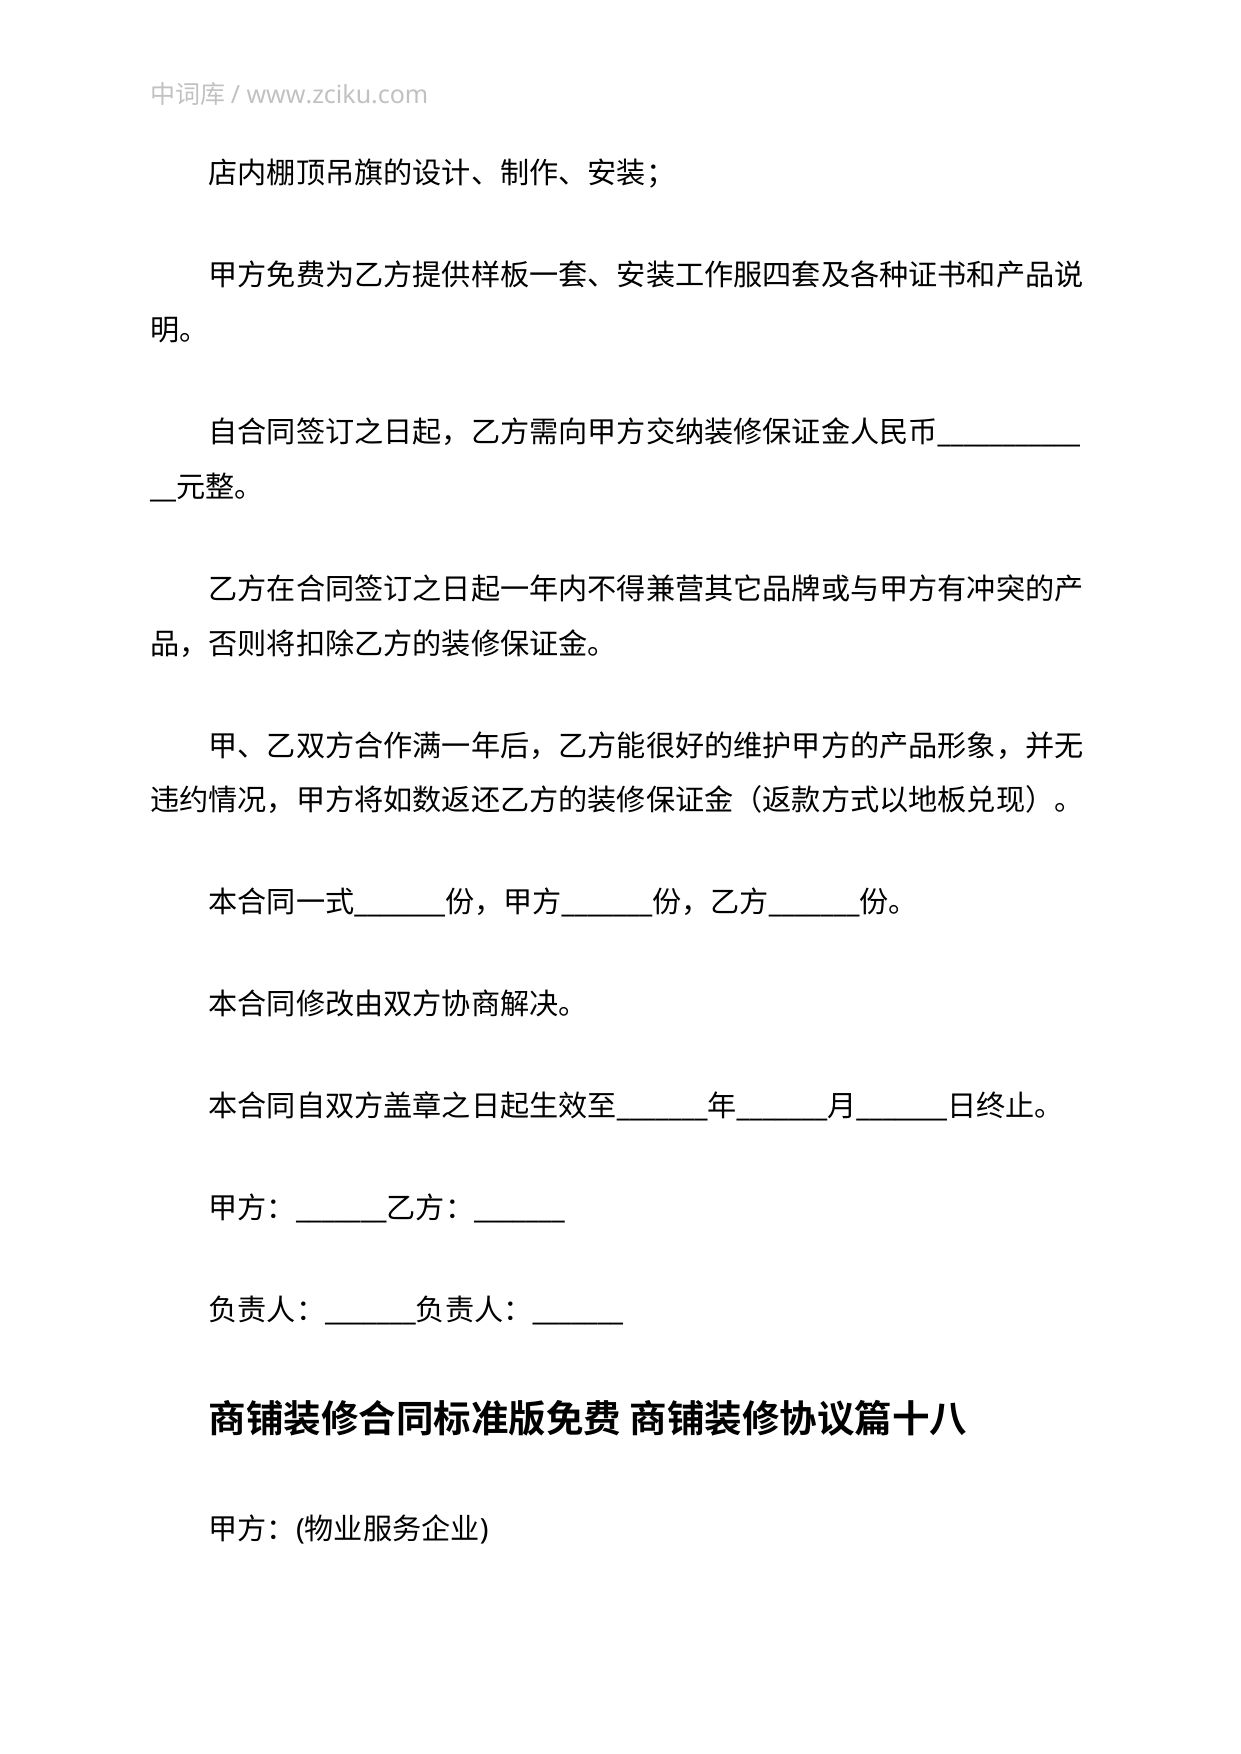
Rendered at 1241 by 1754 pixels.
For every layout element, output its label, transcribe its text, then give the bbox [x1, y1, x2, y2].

text 自合同签订之日起，乙方需向甲方交纳装修保证金人民币_____________元整。 [150, 408, 1090, 506]
text 甲方免费为乙方提供样板一套、安装工作服四套及各种证书和产品说明。 [150, 252, 1090, 349]
text 甲方：(物业服务企业) [150, 1506, 1090, 1548]
text 本合同修改由双方协商解决。 [150, 981, 1090, 1023]
text 甲方：_______乙方：_______ [150, 1184, 1090, 1227]
text 店内棚顶吊旗的设计、制作、安装； [150, 150, 1090, 192]
text 乙方在合同签订之日起一年内不得兼营其它品牌或与甲方有冲突的产品，否则将扣除乙方的装修保证金。 [150, 565, 1090, 663]
text 本合同自双方盖章之日起生效至_______年_______月_______日终止。 [150, 1082, 1090, 1125]
text 本合同一式_______份，甲方_______份，乙方_______份。 [150, 879, 1090, 921]
text 负责人：_______负责人：_______ [150, 1286, 1090, 1329]
text 甲、乙双方合作满一年后，乙方能很好的维护甲方的产品形象，并无违约情况，甲方将如数返还乙方的装修保证金（返款方式以地板兑现）。 [150, 722, 1090, 819]
text 商铺装修合同标准版免费 商铺装修协议篇十八 [150, 1388, 1090, 1443]
